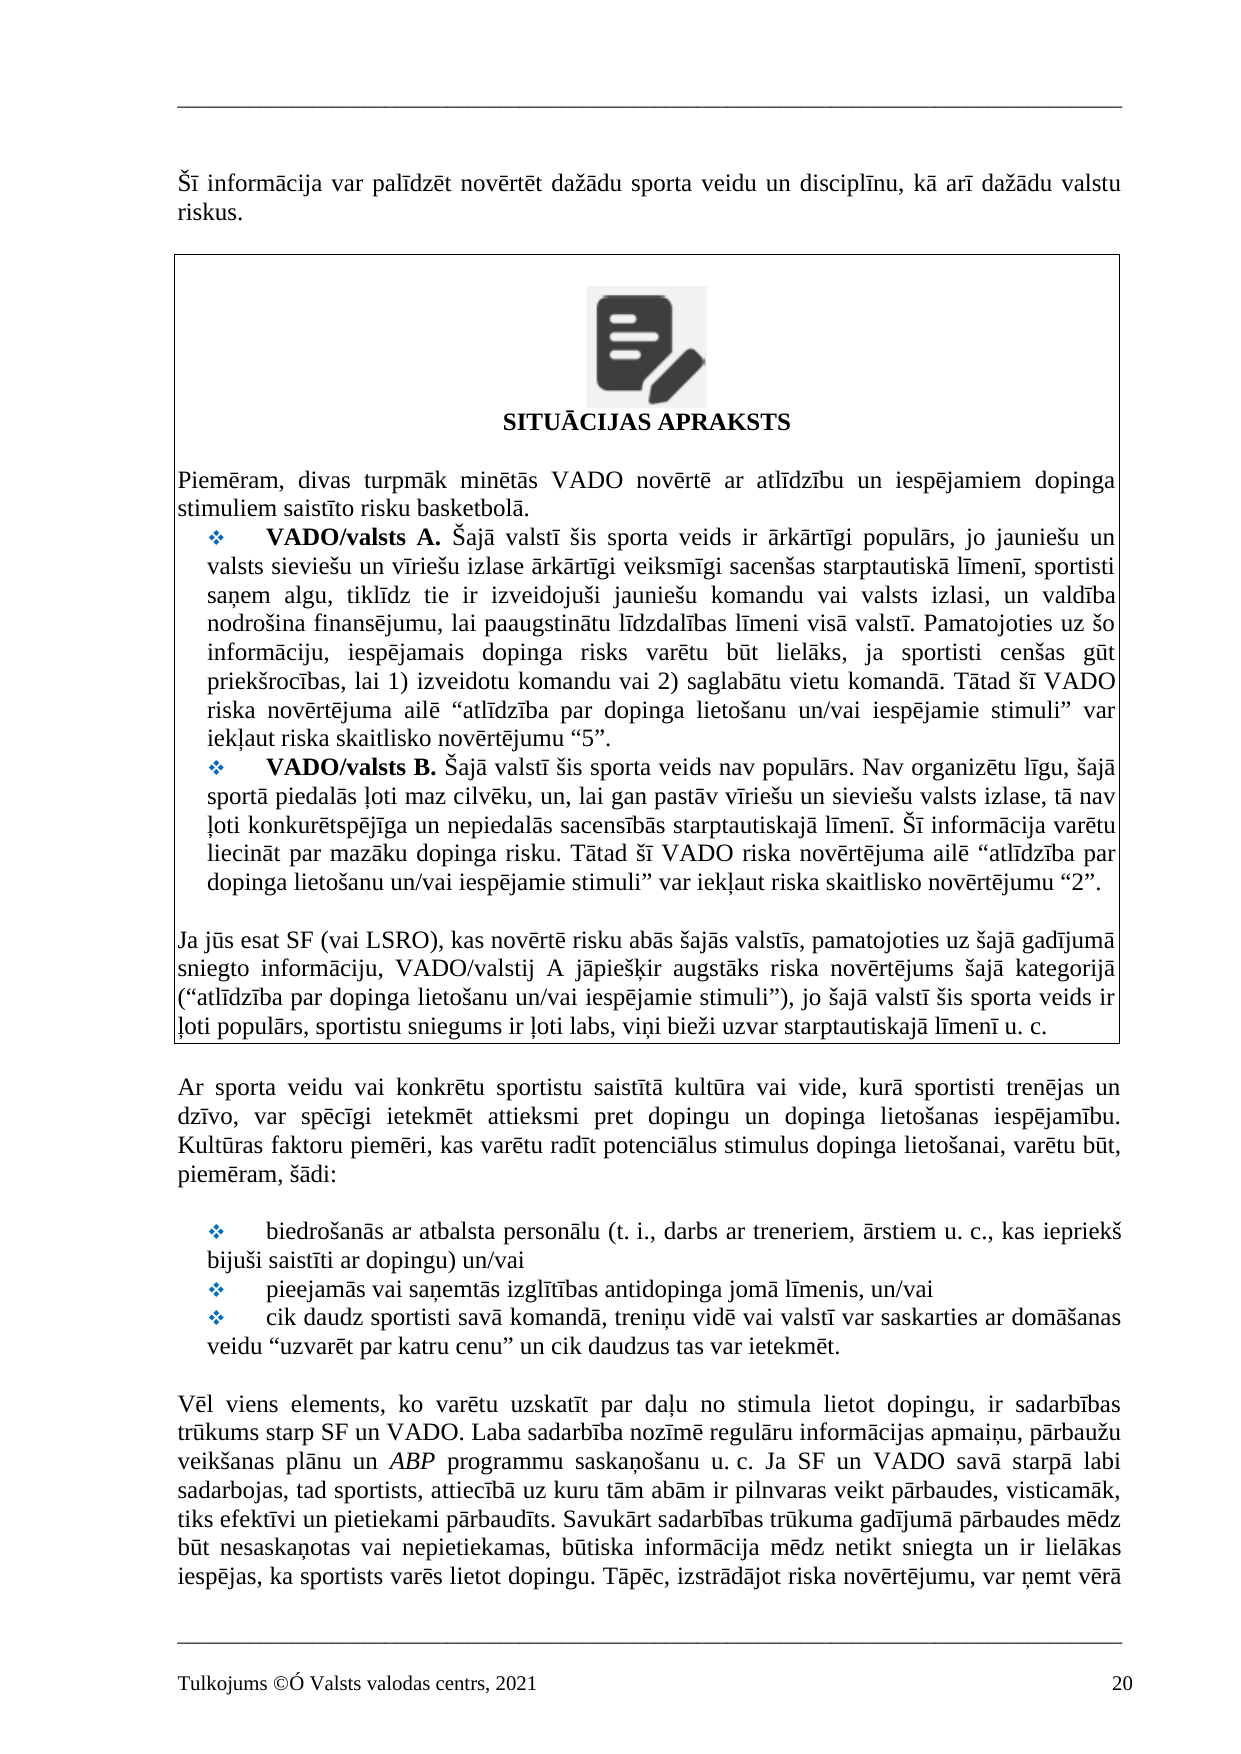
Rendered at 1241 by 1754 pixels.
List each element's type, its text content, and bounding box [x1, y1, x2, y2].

picture [586, 286, 707, 408]
list cik daudz sportisti savā komandā, treniņu vidē vai valstī var saskarties ar domāšanas veidu “uzvarēt par katru cenu” un cik daudzus tas var ietekmēt. [207, 1302, 1122, 1360]
table_header SITUĀCIJAS APRAKSTS Piemēram, divas turpmāk minētās VADO novērtē ar atlīdzību un iespējamiem dopinga stimuliem saistīto risku basketbolā. VADO/valsts A. Šajā valstī šis sporta veids ir ārkārtīgi populārs, jo jauniešu un valsts sieviešu un vīriešu izlase ārkārtīgi veiksmīgi sacenšas starptautiskā līmenī, sportisti saņem algu, tiklīdz tie ir izveidojuši jauniešu komandu vai valsts izlasi, un valdība nodrošina finansējumu, lai paaugstinātu līdzdalības līmeni visā valstī. Pamatojoties uz šo informāciju, iespējamais dopinga risks varētu būt lielāks, ja sportisti cenšas gūt priekšrocības, lai 1) izveidotu komandu vai 2) saglabātu vietu komandā. Tātad šī VADO riska novērtējuma ailē “atlīdzība par dopinga lietošanu un/vai iespējamie stimuli” var iekļaut riska skaitlisko novērtējumu “5”. VADO/valsts B. Šajā valstī šis sporta veids nav populārs. Nav organizētu līgu, šajā sportā piedalās ļoti maz cilvēku, un, lai gan pastāv vīriešu un sieviešu valsts izlase, tā nav ļoti konkurētspējīga un nepiedalās sacensībās starptautiskajā līmenī. Šī informācija varētu liecināt par mazāku dopinga risku. Tātad šī VADO riska novērtējuma ailē “atlīdzība par dopinga lietošanu un/vai iespējamie stimuli” var iekļaut riska skaitlisko novērtējumu “2”. Ja jūs esat SF (vai LSRO), kas novērtē risku abās šajās valstīs, pamatojoties uz šajā gadījumā sniegto informāciju, VADO/valstij A jāpiešķir augstāks riska novērtējums šajā kategorijā (“atlīdzība par dopinga lietošanu un/vai iespējamie stimuli”), jo šajā valstī šis sporta veids ir ļoti populārs, sportistu sniegums ir ļoti labs, viņi bieži uzvar starptautiskajā līmenī u. c. [175, 255, 1119, 1043]
list biedrošanās ar atbalsta personālu (t. i., darbs ar treneriem, ārstiem u. c., kas iepriekš bijuši saistīti ar dopingu) un/vai [207, 1216, 1122, 1274]
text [177, 1389, 1122, 1590]
text Ar sporta veidu vai konkrētu sportistu saistītā kultūra vai vide, kurā sportisti trenējas un dzīvo, var spēcīgi ietekmēt attieksmi pret dopingu un dopinga lietošanas iespējamību. Kultūras faktoru piemēri, kas varētu radīt potenciālus stimulus dopinga lietošanai, varētu būt, piemēram, šādi: [177, 1072, 1122, 1187]
text Šī informācija var palīdzēt novērtēt dažādu sporta veidu un disciplīnu, kā arī dažādu valstu riskus. [177, 168, 1122, 225]
list pieejamās vai saņemtās izglītības antidopinga jomā līmenis, un/vai [207, 1274, 1122, 1302]
